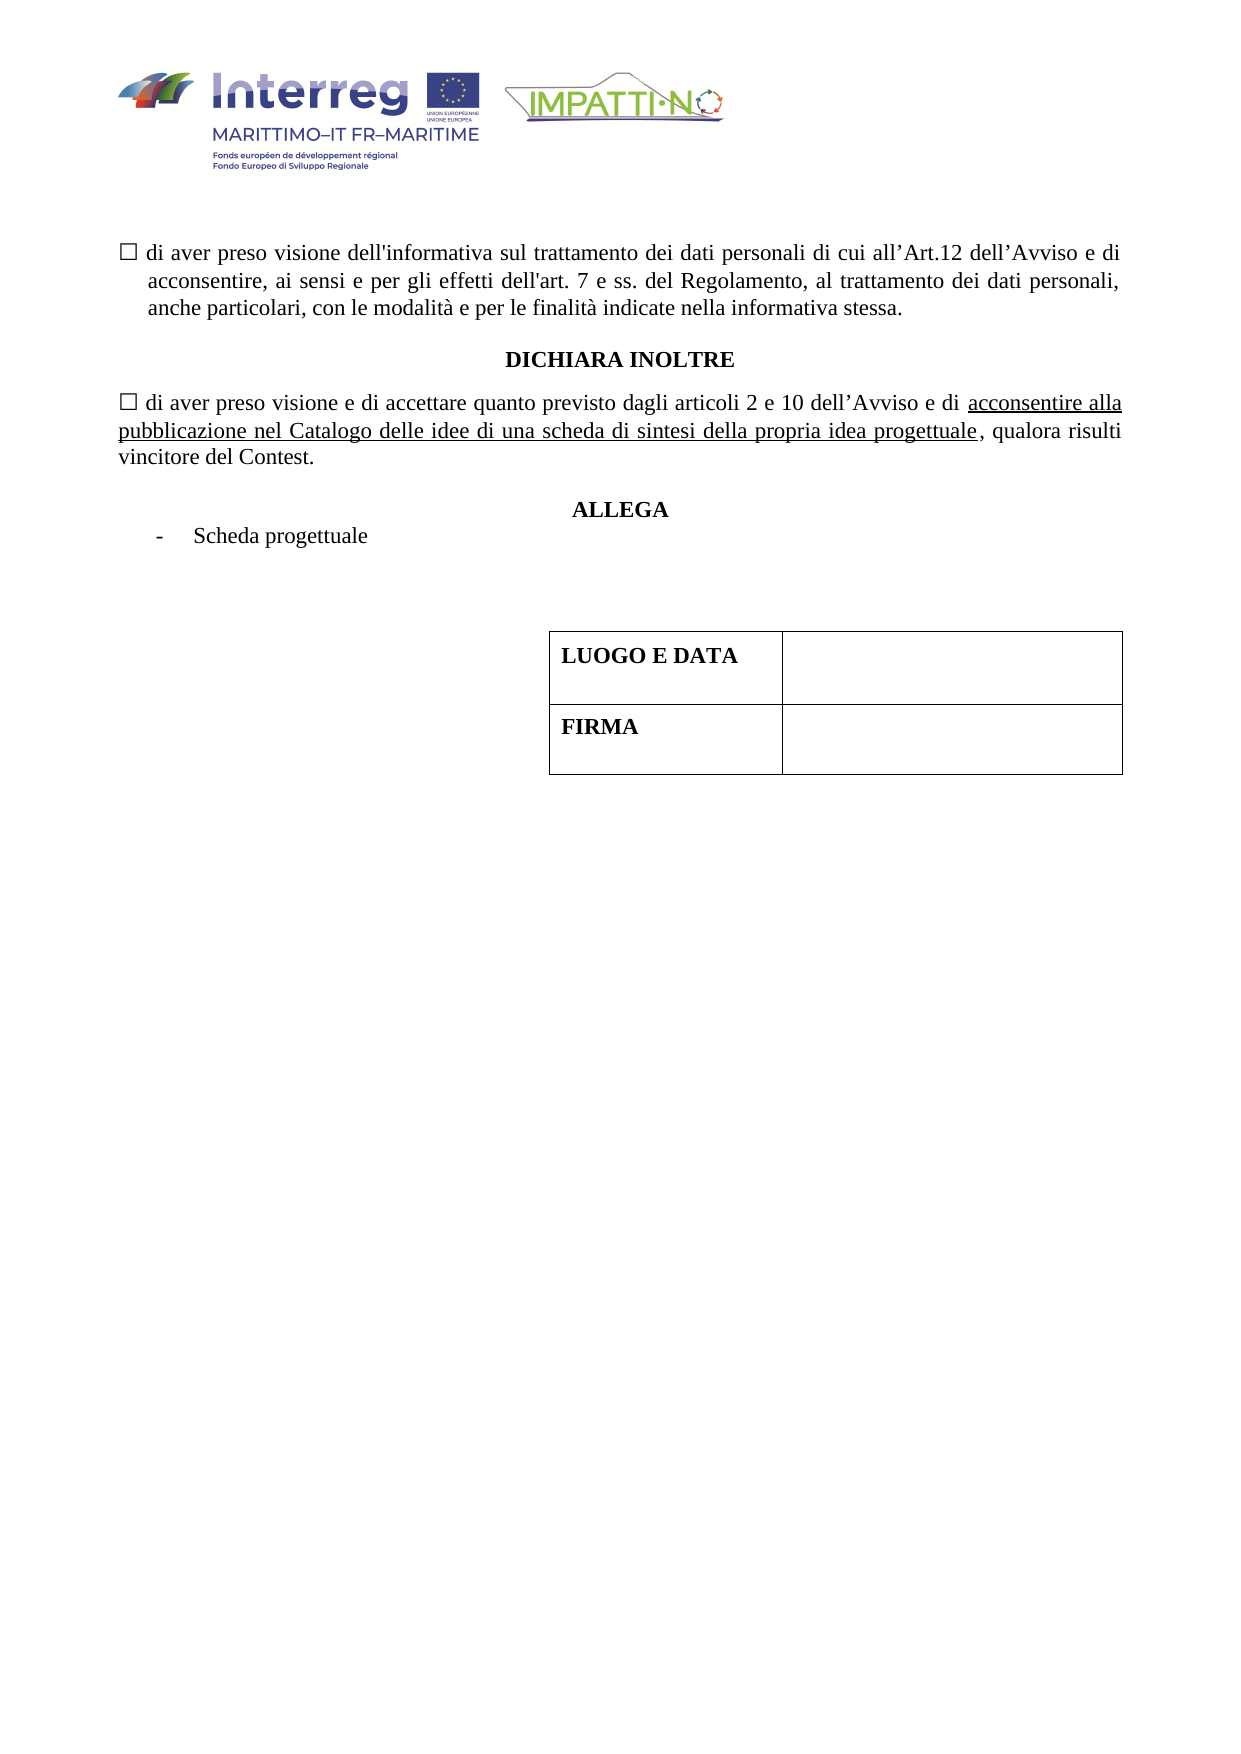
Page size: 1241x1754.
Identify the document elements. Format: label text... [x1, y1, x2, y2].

table_header LUOGO E DATA [550, 632, 782, 704]
table_cell [783, 705, 1122, 774]
text ALLEGA [118, 496, 1122, 522]
table_header [783, 632, 1122, 704]
list DICHIARA INOLTRE [118, 347, 1122, 373]
table_cell FIRMA [550, 705, 782, 774]
list ☐ di aver preso visione dell'informativa sul trattamento dei dati personali di cui all’Art.12 dell’Avviso e di acconsentire, ai sensi e per gli effetti dell'art. 7 e ss. del Regolamento, al trattamento dei dati personali, anche particolari, con le modalità e per le finalità indicate nella informativa stessa. [118, 236, 1122, 320]
text ☐ di aver preso visione e di accettare quanto previsto dagli articoli 2 e 10 dell’Avviso e di acconsentire alla pubblicazione nel Catalogo delle idee di una scheda di sintesi della propria idea progettuale, qualora risulti vincitore del Contest. [118, 385, 1122, 469]
list Scheda progettuale [156, 522, 1122, 548]
picture [118, 57, 726, 170]
